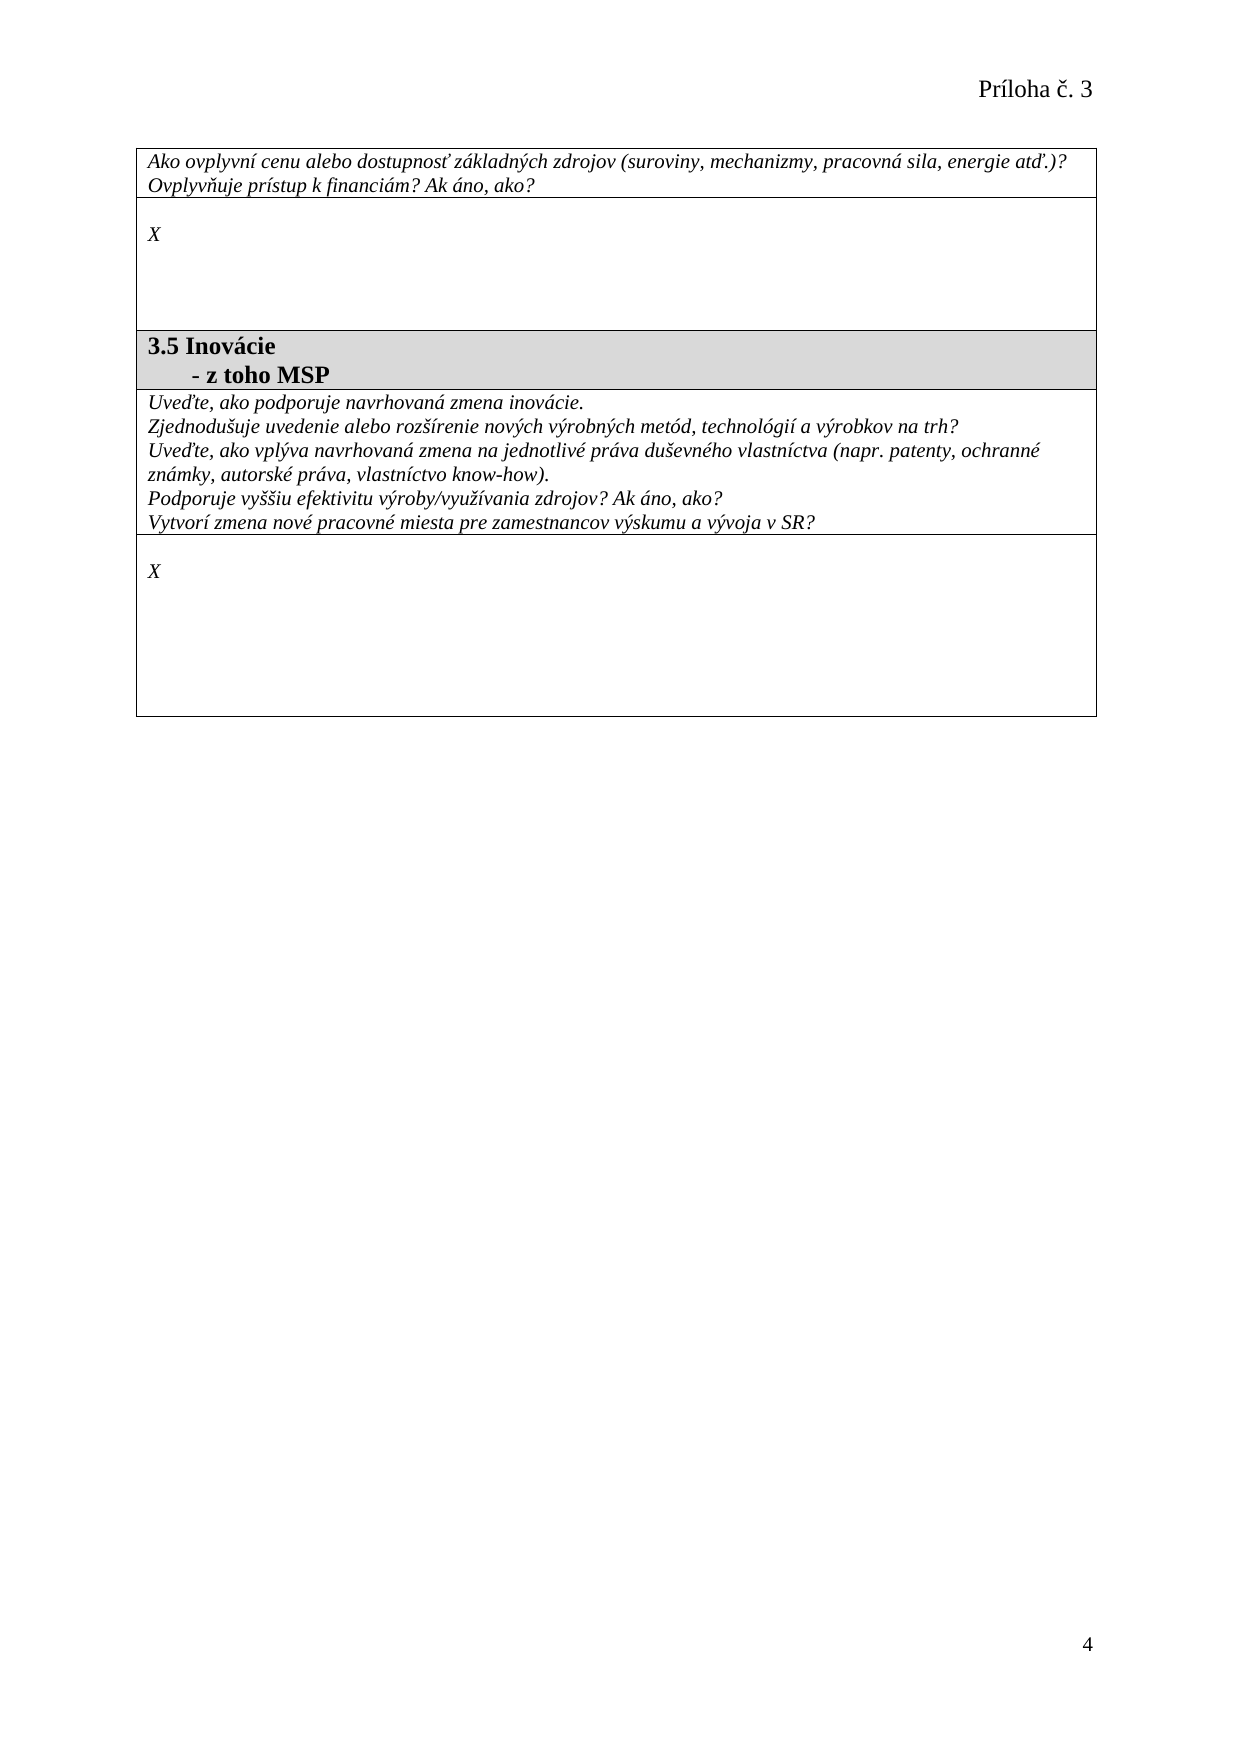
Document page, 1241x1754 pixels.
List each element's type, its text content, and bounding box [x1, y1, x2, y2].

table_cell Uveďte, ako podporuje navrhovaná zmena inovácie. Zjednodušuje uvedenie alebo rozšírenie nových výrobných metód, technológií a výrobkov na trh? Uveďte, ako vplýva navrhovaná zmena na jednotlivé práva duševného vlastníctva (napr. patenty, ochranné známky, autorské práva, vlastníctvo know-how). Podporuje vyššiu efektivitu výroby/využívania zdrojov? Ak áno, ako? Vytvorí zmena nové pracovné miesta pre zamestnancov výskumu a vývoja v SR? [137, 390, 1096, 534]
table_cell 3.5 Inovácie - z toho MSP [137, 331, 1096, 389]
table_cell X [137, 198, 1096, 330]
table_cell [137, 149, 1096, 197]
table_cell X [137, 535, 1096, 716]
